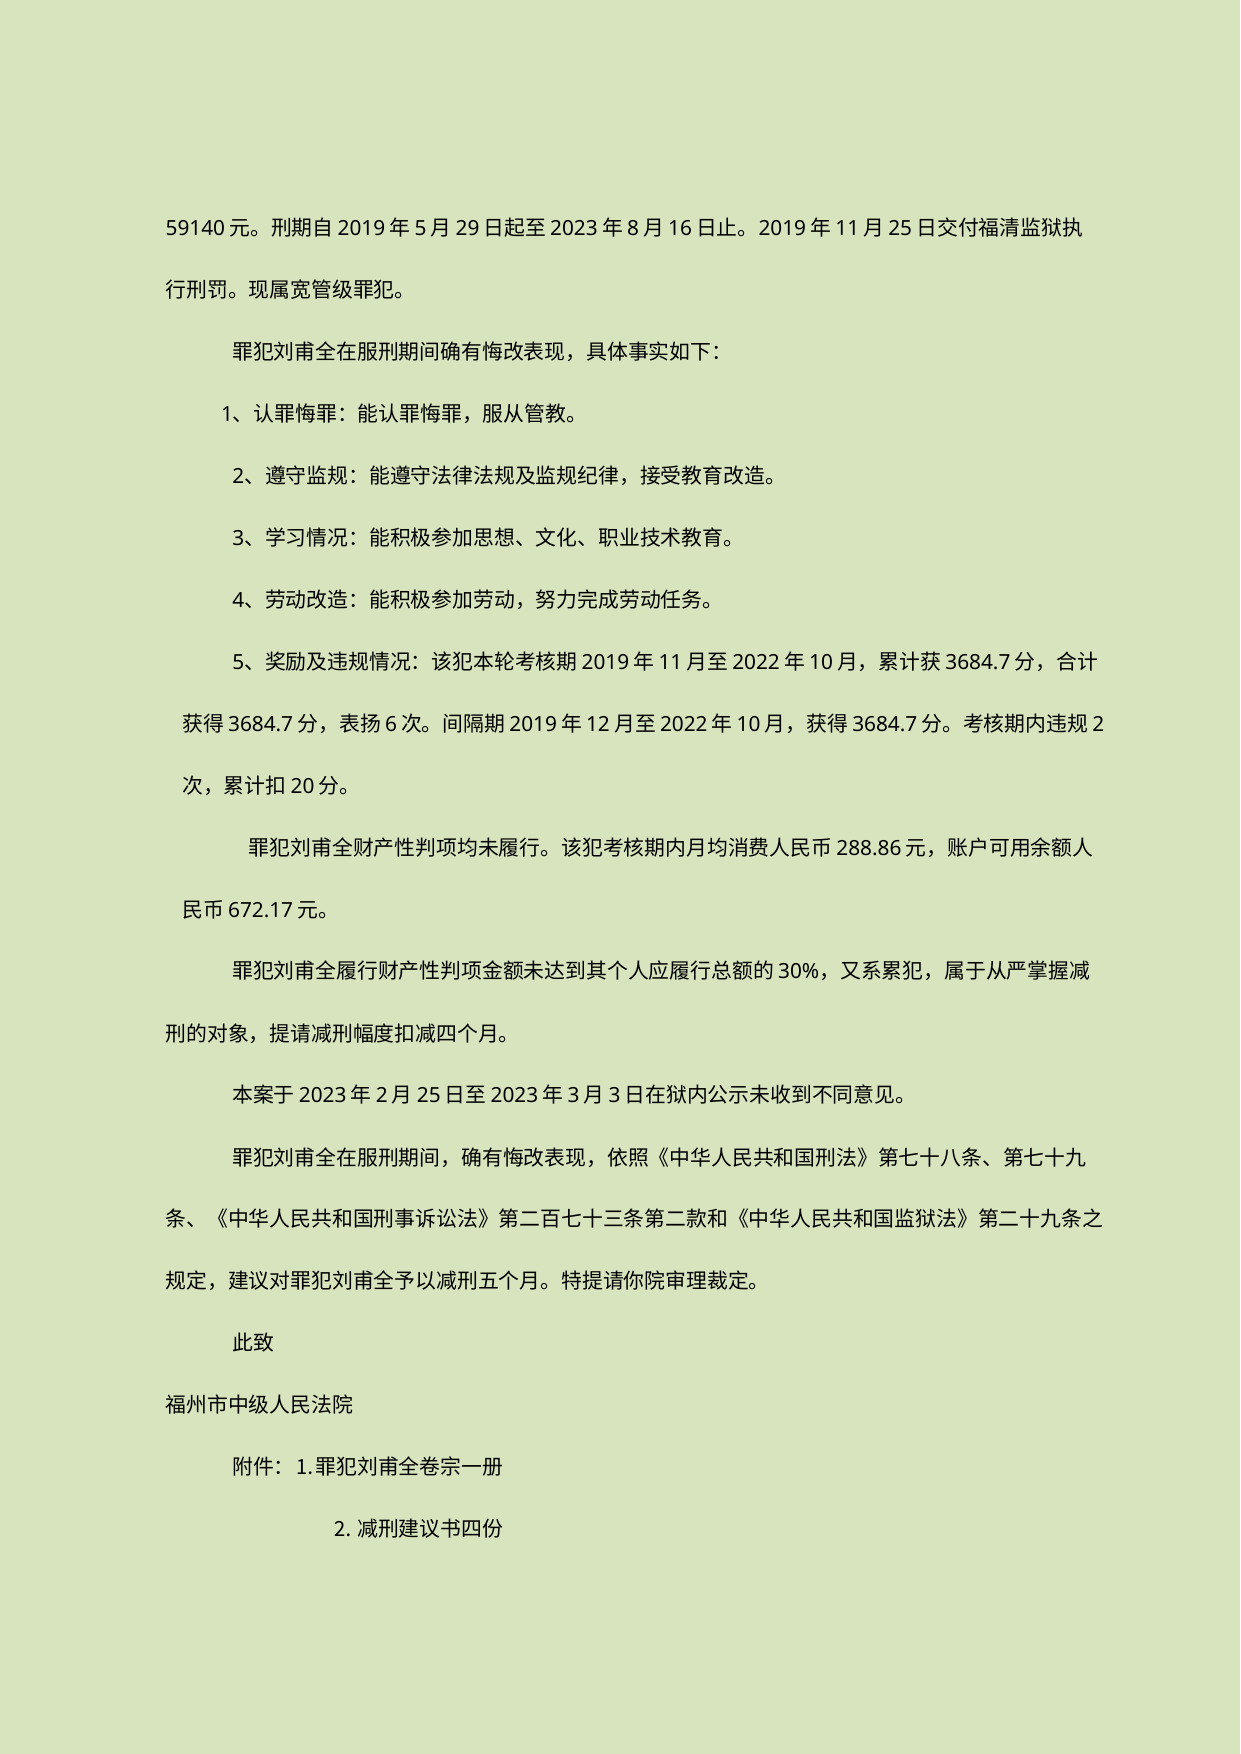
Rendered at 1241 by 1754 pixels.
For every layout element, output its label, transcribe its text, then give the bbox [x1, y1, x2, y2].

text ⒉减刑建议书四份 [165, 1497, 1109, 1559]
text 2、遵守监规：能遵守法律法规及监规纪律，接受教育改造。 [165, 443, 1104, 505]
text 福州市中级人民法院 [165, 1373, 1109, 1435]
text 罪犯刘甫全财产性判项均未履行。该犯考核期内月均消费人民币288.86元，账户可用余额人民币672.17元。 [182, 815, 1104, 939]
text 附件：⒈罪犯刘甫全卷宗一册 [165, 1435, 1104, 1497]
text 此致 [165, 1311, 1109, 1373]
text 罪犯刘甫全在服刑期间确有悔改表现，具体事实如下： [165, 319, 1104, 381]
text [165, 195, 1100, 319]
text 5、奖励及违规情况：该犯本轮考核期2019年11月至2022年10月，累计获3684.7分，合计获得3684.7分，表扬6次。间隔期2019年12月至2022年10月，获得3684.7分。考核期内违规2次，累计扣20分。 [182, 629, 1104, 815]
text 本案于2023年2月25日至2023年3月3日在狱内公示未收到不同意见。 [165, 1063, 1104, 1125]
text 罪犯刘甫全履行财产性判项金额未达到其个人应履行总额的30%，又系累犯，属于从严掌握减刑的对象，提请减刑幅度扣减四个月。 [165, 939, 1104, 1063]
text 罪犯刘甫全在服刑期间，确有悔改表现，依照《中华人民共和国刑法》第七十八条、第七十九条、《中华人民共和国刑事诉讼法》第二百七十三条第二款和《中华人民共和国监狱法》第二十九条之规定，建议对罪犯刘甫全予以减刑五个月。特提请你院审理裁定。 [165, 1125, 1104, 1311]
text 4、劳动改造：能积极参加劳动，努力完成劳动任务。 [165, 567, 1104, 629]
text 1、认罪悔罪：能认罪悔罪，服从管教。 [165, 381, 1104, 443]
text 3、学习情况：能积极参加思想、文化、职业技术教育。 [165, 505, 1104, 567]
